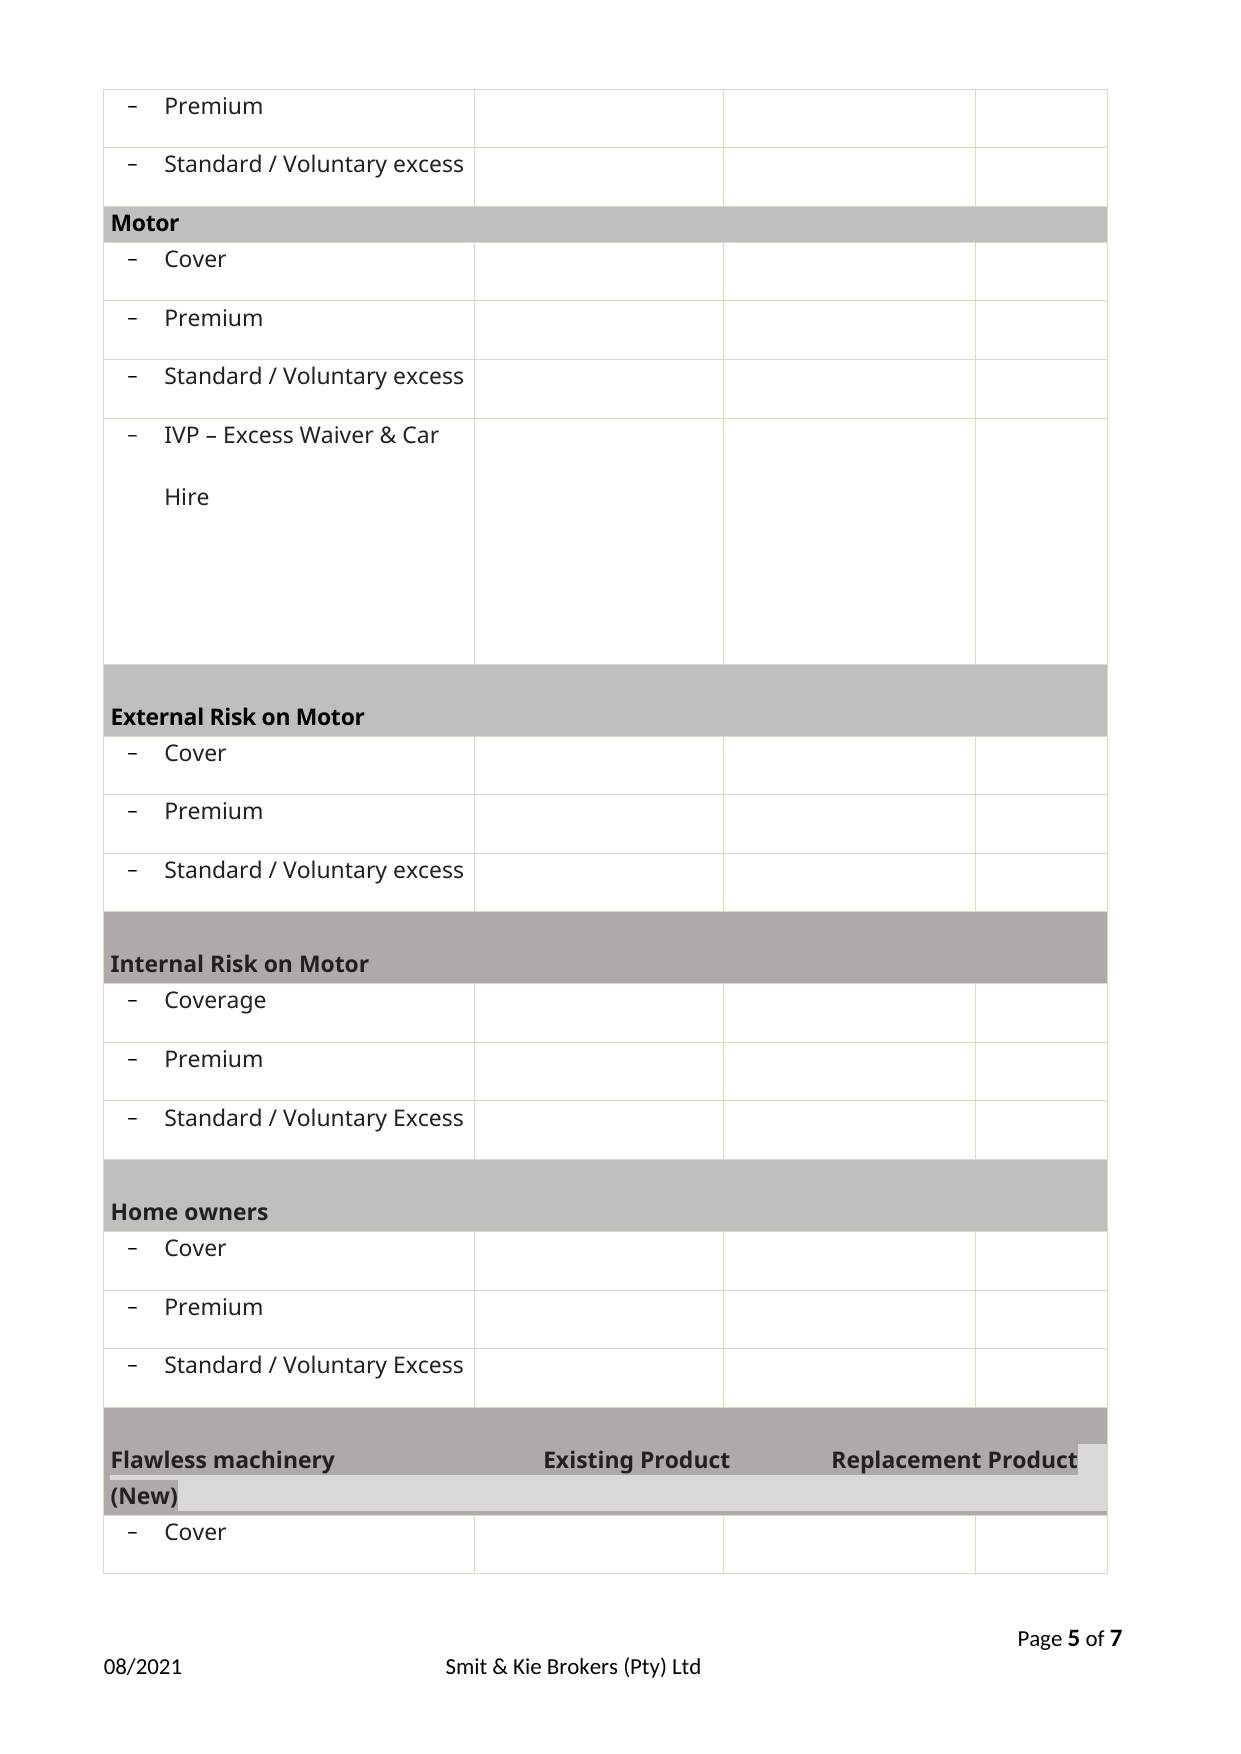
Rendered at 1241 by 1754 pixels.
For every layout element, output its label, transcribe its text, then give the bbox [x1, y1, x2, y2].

table_cell Standard / Voluntary excess [104, 854, 474, 911]
table_cell Coverage [104, 984, 474, 1042]
table_cell Premium [104, 1291, 474, 1348]
table_cell [724, 737, 975, 794]
table_cell Standard / Voluntary excess [104, 360, 474, 417]
table_cell Motor [104, 207, 1107, 242]
table_cell [475, 984, 723, 1042]
table_cell [976, 1232, 1107, 1289]
table_cell [724, 1349, 975, 1407]
table_cell [475, 737, 723, 794]
table_cell [976, 1291, 1107, 1348]
table_cell IVP – Excess Waiver & Car Hire [104, 419, 474, 663]
table_cell Premium [104, 301, 474, 359]
table_cell Internal Risk on Motor [104, 912, 1107, 983]
table_cell [724, 243, 975, 300]
table_cell [976, 90, 1107, 147]
table_cell Premium [104, 795, 474, 853]
table_cell Cover [104, 1232, 474, 1289]
table_cell [475, 90, 723, 147]
table_cell [976, 301, 1107, 359]
table_cell [475, 419, 723, 663]
table_cell [475, 243, 723, 300]
table_cell [475, 148, 723, 206]
table_cell [976, 854, 1107, 911]
table_cell [475, 1043, 723, 1100]
table_cell [976, 243, 1107, 300]
table_cell [724, 419, 975, 663]
table_cell [976, 1516, 1107, 1573]
table_cell [976, 1349, 1107, 1407]
table_cell [724, 854, 975, 911]
table_cell [724, 1101, 975, 1159]
table_cell [724, 1291, 975, 1348]
table_cell Cover [104, 1516, 474, 1573]
table_cell [976, 984, 1107, 1042]
table_cell [475, 1101, 723, 1159]
table_cell [475, 301, 723, 359]
table_cell [976, 795, 1107, 853]
table_cell [976, 737, 1107, 794]
table_cell Cover [104, 737, 474, 794]
table_cell [475, 1232, 723, 1289]
table_cell [976, 1043, 1107, 1100]
table_cell [724, 1516, 975, 1573]
table_cell [976, 148, 1107, 206]
table_cell [724, 1043, 975, 1100]
table_cell Flawless machinery Existing Product Replacement Product (New) [104, 1408, 1107, 1515]
table_cell [475, 795, 723, 853]
table_cell [976, 419, 1107, 663]
table_cell [475, 360, 723, 417]
table_cell Cover [104, 243, 474, 300]
table_cell External Risk on Motor [104, 665, 1107, 736]
table_cell Home owners [104, 1160, 1107, 1231]
table_cell Standard / Voluntary Excess [104, 1349, 474, 1407]
table_cell Standard / Voluntary Excess [104, 1101, 474, 1159]
table_cell [724, 1232, 975, 1289]
table_cell Premium [104, 90, 474, 147]
table_cell [724, 301, 975, 359]
table_cell [475, 1516, 723, 1573]
table_cell Standard / Voluntary excess [104, 148, 474, 206]
table_cell [976, 1101, 1107, 1159]
table_cell [724, 360, 975, 417]
table_cell [976, 360, 1107, 417]
table_cell [724, 90, 975, 147]
table_cell [475, 854, 723, 911]
table_cell [724, 148, 975, 206]
table_cell Premium [104, 1043, 474, 1100]
table_cell [724, 795, 975, 853]
table_cell [475, 1291, 723, 1348]
table_cell [475, 1349, 723, 1407]
table_cell [724, 984, 975, 1042]
